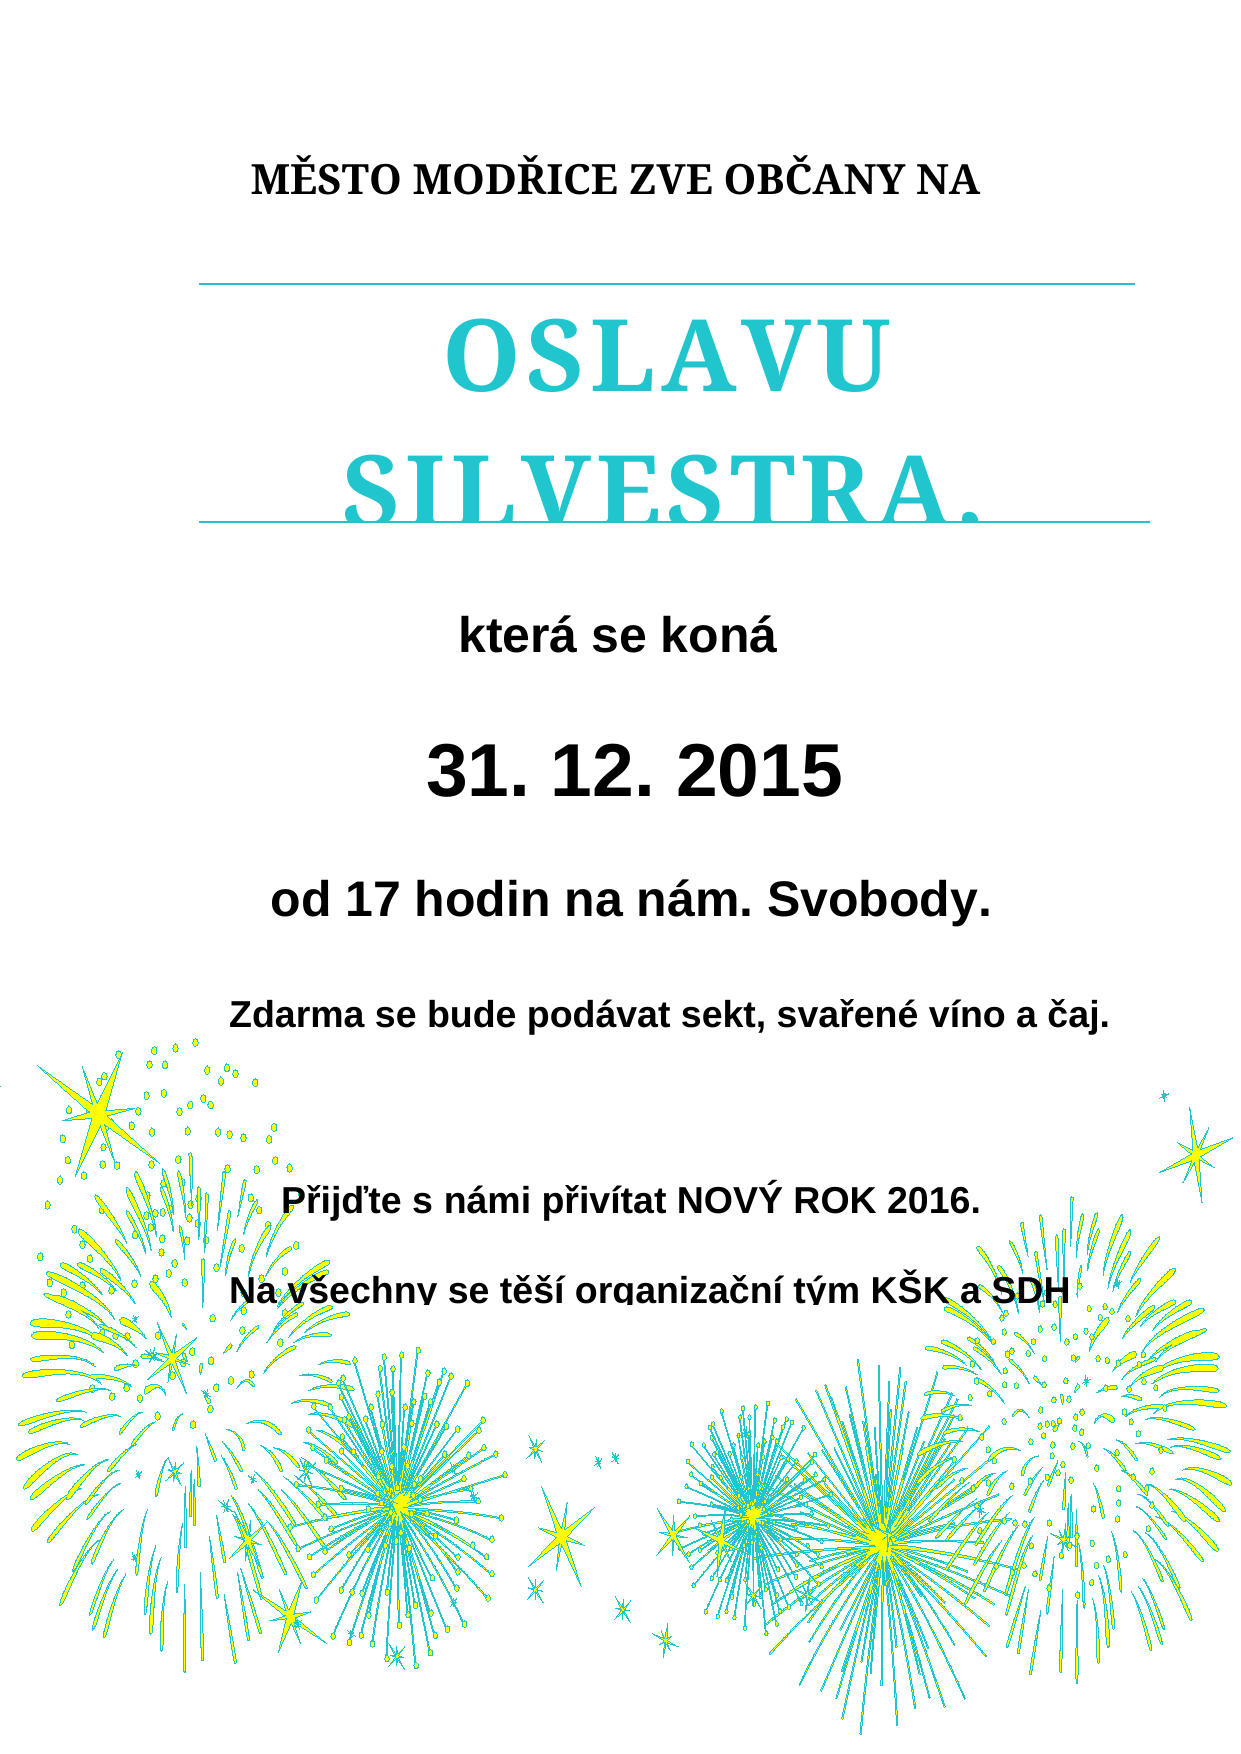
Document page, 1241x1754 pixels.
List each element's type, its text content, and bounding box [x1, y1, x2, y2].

table_header Město Modřice zve občany na [199, 150, 1043, 283]
table_cell která se koná 31. 12. 2015 od 17 hodin na nám. Svobody. Zdarma se bude podávat sekt, svařené víno a čaj. Přijďte s námi přivítat NOVÝ ROK 2016. Na všechny se těší organizační tým KŠK a SDH města Modřice. [199, 523, 1150, 1304]
table_cell OSLAVU SILVESTRA, [199, 285, 1135, 521]
